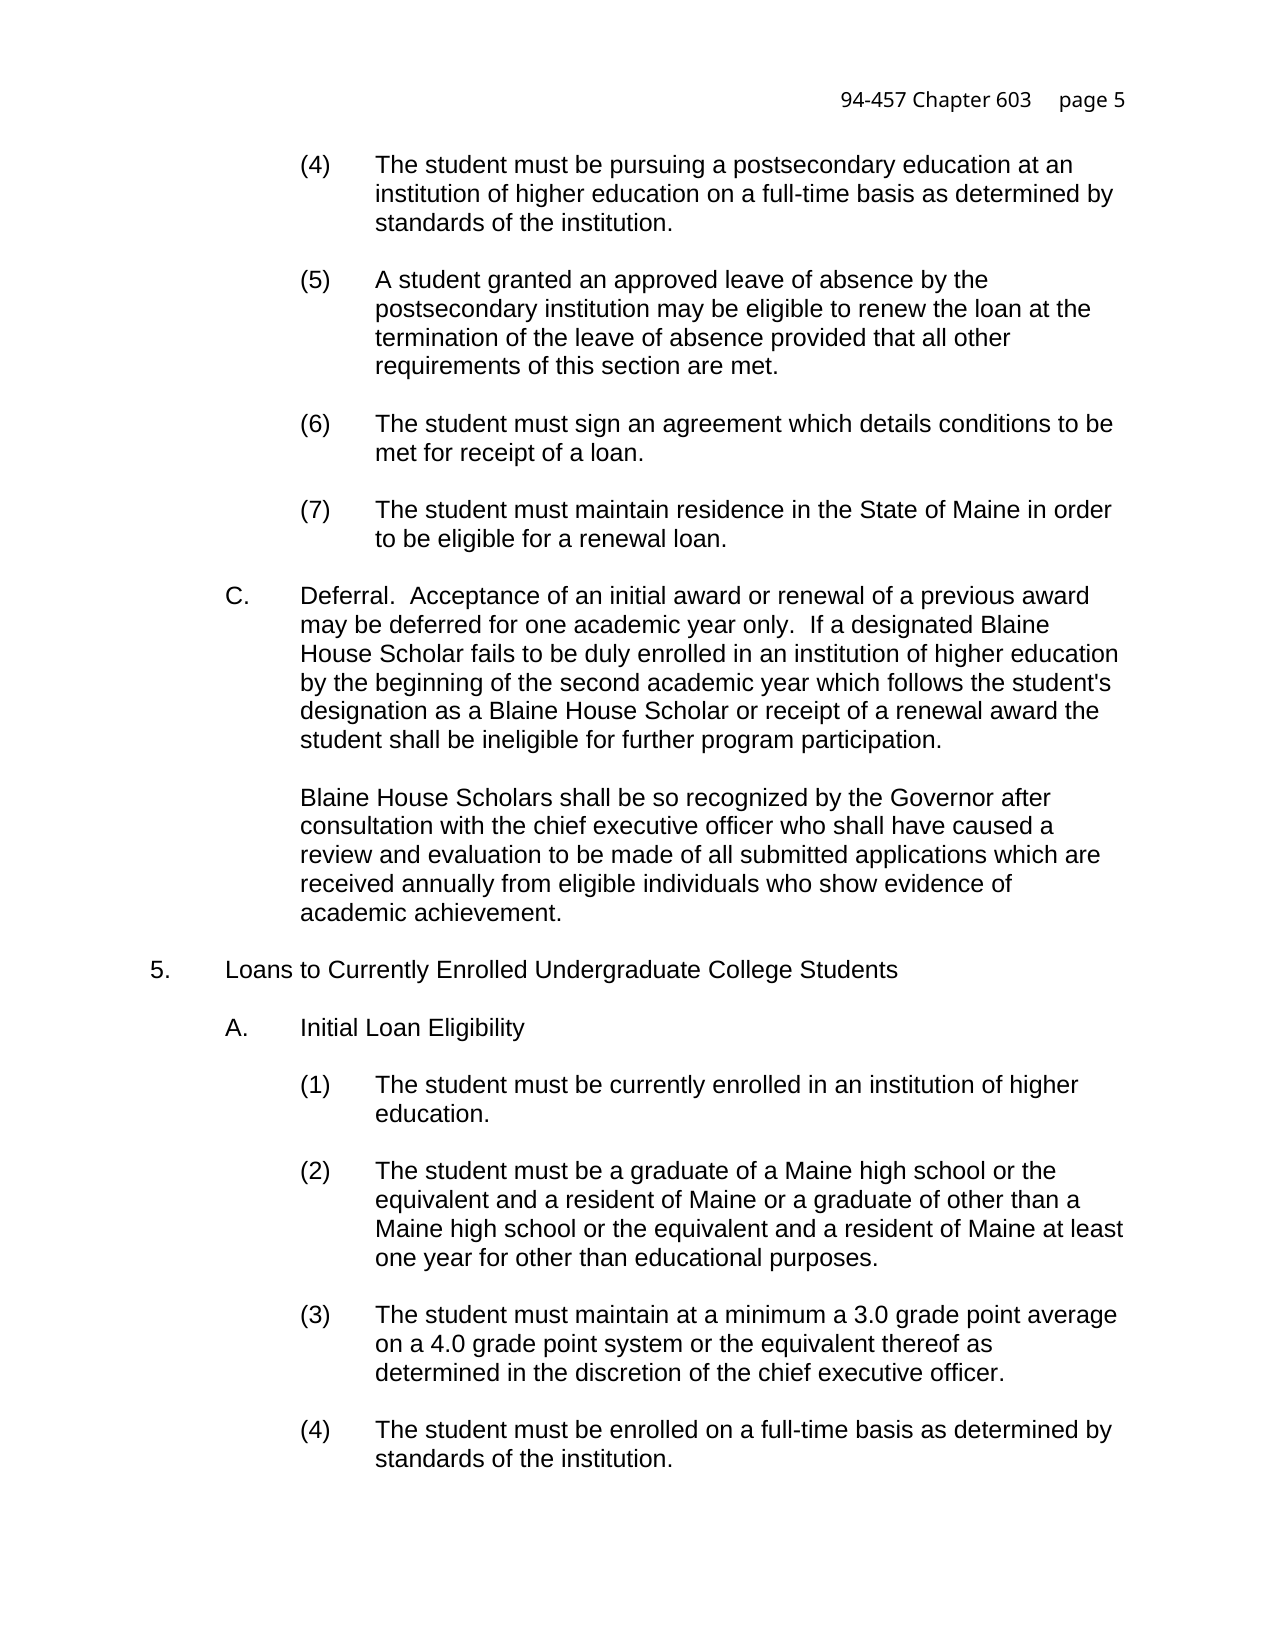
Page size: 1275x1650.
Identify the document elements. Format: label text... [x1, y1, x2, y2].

text C. Deferral. Acceptance of an initial award or renewal of a previous award may be deferred for one academic year only. If a designated Blaine House Scholar fails to be duly enrolled in an institution of higher education by the beginning of the second academic year which follows the student's designation as a Blaine House Scholar or receipt of a renewal award the student shall be ineligible for further program participation. [150, 581, 1125, 754]
text Blaine House Scholars shall be so recognized by the Governor after consultation with the chief executive officer who shall have caused a review and evaluation to be made of all submitted applications which are received annually from eligible individuals who show evidence of academic achievement. [150, 782, 1125, 926]
text (1) The student must be currently enrolled in an institution of higher education. [300, 1070, 1125, 1127]
text (2) The student must be a graduate of a Maine high school or the equivalent and a resident of Maine or a graduate of other than a Maine high school or the equivalent and a resident of Maine at least one year for other than educational purposes. [300, 1156, 1125, 1271]
text (6) The student must sign an agreement which details conditions to be met for receipt of a loan. [300, 409, 1125, 466]
text (4) The student must be enrolled on a full-time basis as determined by standards of the institution. [300, 1415, 1125, 1472]
text A. Initial Loan Eligibility [150, 1012, 1125, 1041]
text (3) The student must maintain at a minimum a 3.0 grade point average on a 4.0 grade point system or the equivalent thereof as determined in the discretion of the chief executive officer. [300, 1300, 1125, 1386]
text 5. Loans to Currently Enrolled Undergraduate College Students [150, 955, 1125, 984]
text (5) A student granted an approved leave of absence by the postsecondary institution may be eligible to renew the loan at the termination of the leave of absence provided that all other requirements of this section are met. [300, 265, 1125, 380]
text (4) The student must be pursuing a postsecondary education at an institution of higher education on a full-time basis as determined by standards of the institution. [300, 150, 1125, 236]
text (7) The student must maintain residence in the State of Maine in order to be eligible for a renewal loan. [300, 495, 1125, 552]
